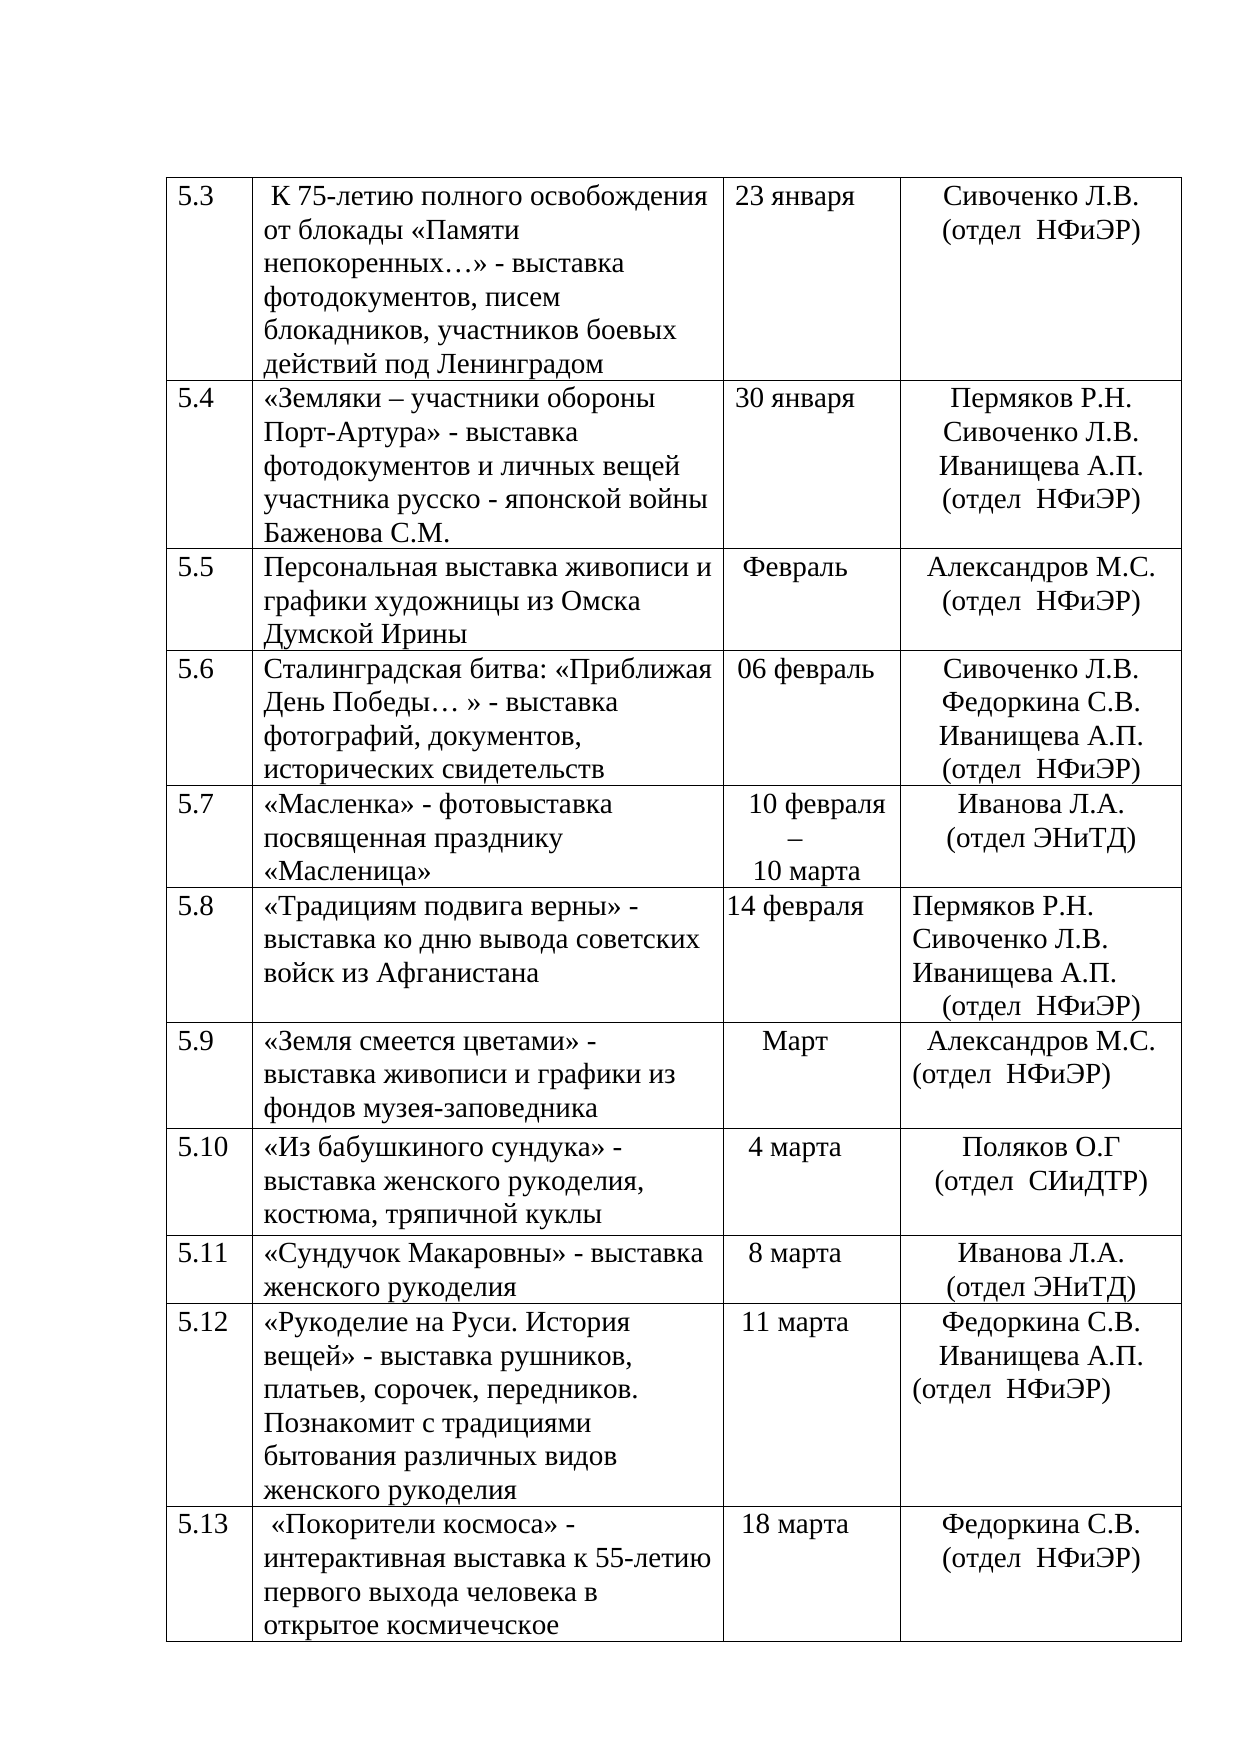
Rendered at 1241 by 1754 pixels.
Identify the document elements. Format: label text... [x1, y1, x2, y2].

table_cell Март [724, 1023, 900, 1128]
table_cell Сивоченко Л.В. (отдел НФиЭР) [901, 178, 1181, 379]
table_cell 5.9 [167, 1023, 252, 1128]
table_cell 30 января [724, 381, 900, 548]
table_cell 5.12 [167, 1304, 252, 1506]
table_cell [253, 1507, 723, 1641]
table_cell 5.13 [167, 1507, 252, 1641]
table_cell Пермяков Р.Н. Сивоченко Л.В. Иванищева А.П. (отдел НФиЭР) [901, 888, 1181, 1022]
table_cell Февраль [724, 549, 900, 650]
table_cell «Земля смеется цветами» - выставка живописи и графики из фондов музея-заповедника [253, 1023, 723, 1128]
table_cell 06 февраль [724, 651, 900, 785]
table_cell Поляков О.Г (отдел СИиДТР) [901, 1129, 1181, 1234]
table_cell Пермяков Р.Н. Сивоченко Л.В. Иванищева А.П. (отдел НФиЭР) [901, 381, 1181, 548]
table_cell 8 марта [724, 1236, 900, 1303]
table_cell 23 января [724, 178, 900, 379]
table_cell «Традициям подвига верны» - выставка ко дню вывода советских войск из Афганистана [253, 888, 723, 1022]
table_cell Иванова Л.А. (отдел ЭНиТД) [901, 1236, 1181, 1303]
table_cell 5.7 [167, 786, 252, 887]
table_cell 11 марта [724, 1304, 900, 1506]
table_cell Александров М.С. (отдел НФиЭР) [901, 1023, 1181, 1128]
table_cell 5.3 [167, 178, 252, 379]
table_cell «Земляки – участники обороны Порт-Артура» - выставка фотодокументов и личных вещей участника русско - японской войны Баженова С.М. [253, 381, 723, 548]
table_cell 5.11 [167, 1236, 252, 1303]
table_cell Федоркина С.В. Иванищева А.П. (отдел НФиЭР) [901, 1304, 1181, 1506]
table_cell «Из бабушкиного сундука» - выставка женского рукоделия, костюма, тряпичной куклы [253, 1129, 723, 1234]
table_cell Сивоченко Л.В. Федоркина С.В. Иванищева А.П. (отдел НФиЭР) [901, 651, 1181, 785]
table_cell 10 февраля – 10 марта [724, 786, 900, 887]
table_cell 5.10 [167, 1129, 252, 1234]
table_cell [901, 1507, 1181, 1641]
table_cell 18 марта [724, 1507, 900, 1641]
table_cell Александров М.С. (отдел НФиЭР) [901, 549, 1181, 650]
table_cell К 75-летию полного освобождения от блокады «Памяти непокоренных…» - выставка фотодокументов, писем блокадников, участников боевых действий под Ленинградом [253, 178, 723, 379]
table_cell Персональная выставка живописи и графики художницы из Омска Думской Ирины [253, 549, 723, 650]
table_cell 5.4 [167, 381, 252, 548]
table_cell Иванова Л.А. (отдел ЭНиТД) [901, 786, 1181, 887]
table_cell 5.5 [167, 549, 252, 650]
table_cell «Рукоделие на Руси. История вещей» - выставка рушников, платьев, сорочек, передников. Познакомит с традициями бытования различных видов женского рукоделия [253, 1304, 723, 1506]
table_cell Сталинградская битва: «Приближая День Победы… » - выставка фотографий, документов, исторических свидетельств [253, 651, 723, 785]
table_cell «Масленка» - фотовыставка посвященная празднику «Масленица» [253, 786, 723, 887]
table_cell 14 февраля [724, 888, 900, 1022]
table_cell 5.8 [167, 888, 252, 1022]
table_cell 4 марта [724, 1129, 900, 1234]
table_cell «Сундучок Макаровны» - выставка женского рукоделия [253, 1236, 723, 1303]
table_cell 5.6 [167, 651, 252, 785]
